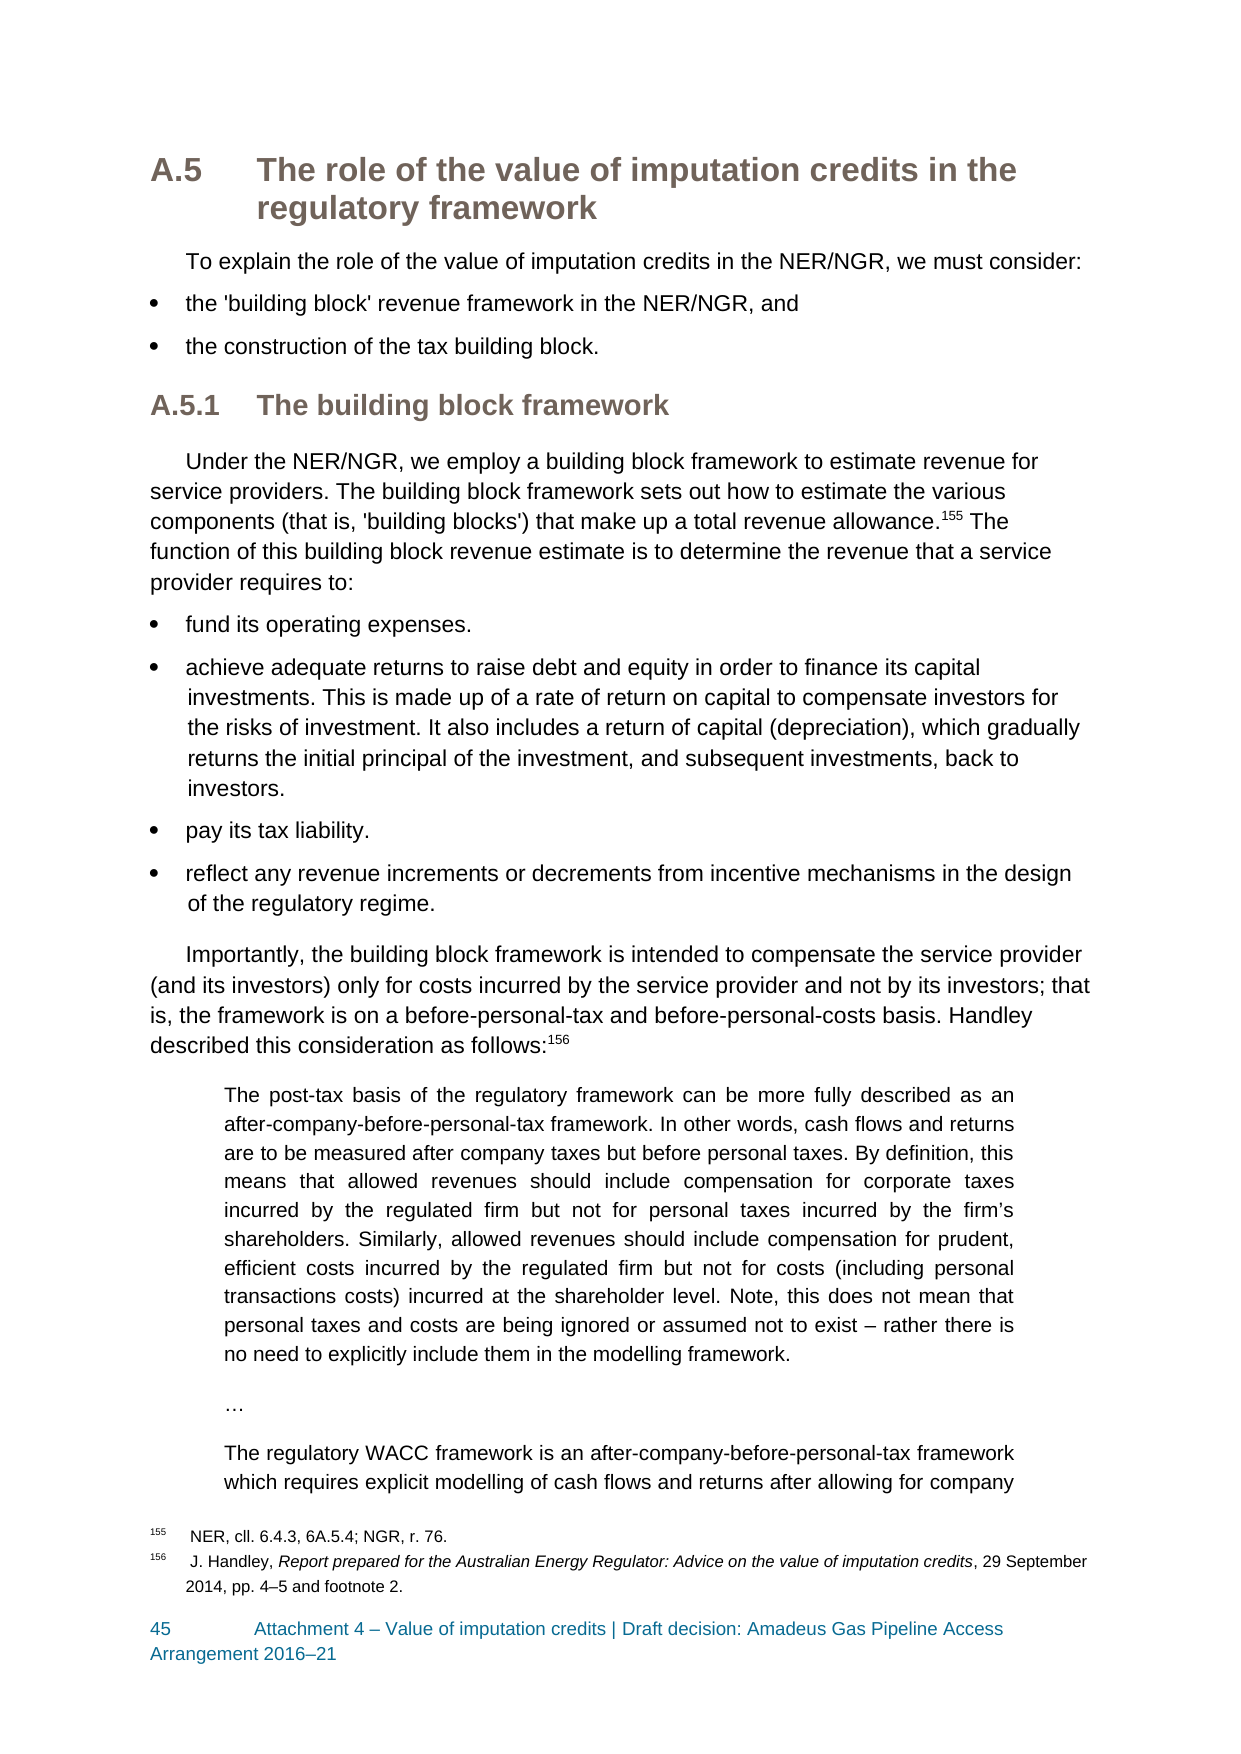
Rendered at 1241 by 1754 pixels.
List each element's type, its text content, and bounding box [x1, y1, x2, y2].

list achieve adequate returns to raise debt and equity in order to finance its capital investments. This is made up of a rate of return on capital to compensate investors for the risks of investment. It also includes a return of capital (depreciation), which gradually returns the initial principal of the investment, and subsequent investments, back to investors. [150, 654, 1090, 801]
text … [224, 1391, 1015, 1415]
text The post-tax basis of the regulatory framework can be more fully described as an after-company-before-personal-tax framework. In other words, cash flows and returns are to be measured after company taxes but before personal taxes. By definition, this means that allowed revenues should include compensation for corporate taxes incurred by the regulated firm but not for personal taxes incurred by the firm’s shareholders. Similarly, allowed revenues should include compensation for prudent, efficient costs incurred by the regulated firm but not for costs (including personal transactions costs) incurred at the shareholder level. Note, this does not mean that personal taxes and costs are being ignored or assumed not to exist – rather there is no need to explicitly include them in the modelling framework. [224, 1083, 1015, 1366]
list the construction of the tax building block. [150, 333, 1090, 359]
picture [243, 1650, 247, 1660]
subtitle The building block framework [150, 388, 1090, 422]
list reflect any revenue increments or decrements from incentive mechanisms in the design of the regulatory regime. [150, 860, 1090, 917]
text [224, 1441, 1015, 1494]
picture [297, 1621, 301, 1635]
picture [917, 1625, 921, 1635]
list pay its tax liability. [150, 817, 1090, 844]
picture [270, 1625, 274, 1635]
list the 'building block' revenue framework in the NER/NGR, and [150, 290, 1090, 317]
subtitle The role of the value of imputation credits in the regulatory framework [150, 150, 1090, 227]
list To explain the role of the value of imputation credits in the NER/NGR, we must consider: [150, 248, 1090, 274]
list fund its operating expenses. [150, 611, 1090, 638]
list Under the NER/NGR, we employ a building block framework to estimate revenue for service providers. The building block framework sets out how to estimate the various components (that is, 'building blocks') that make up a total revenue allowance. The function of this building block revenue estimate is to determine the revenue that a service provider requires to: [150, 448, 1090, 595]
picture [217, 1650, 221, 1660]
list Importantly, the building block framework is intended to compensate the service provider (and its investors) only for costs incurred by the service provider and not by its investors; that is, the framework is on a before-personal-tax and before-personal-costs basis. Handley described this consideration as follows: [150, 941, 1090, 1058]
